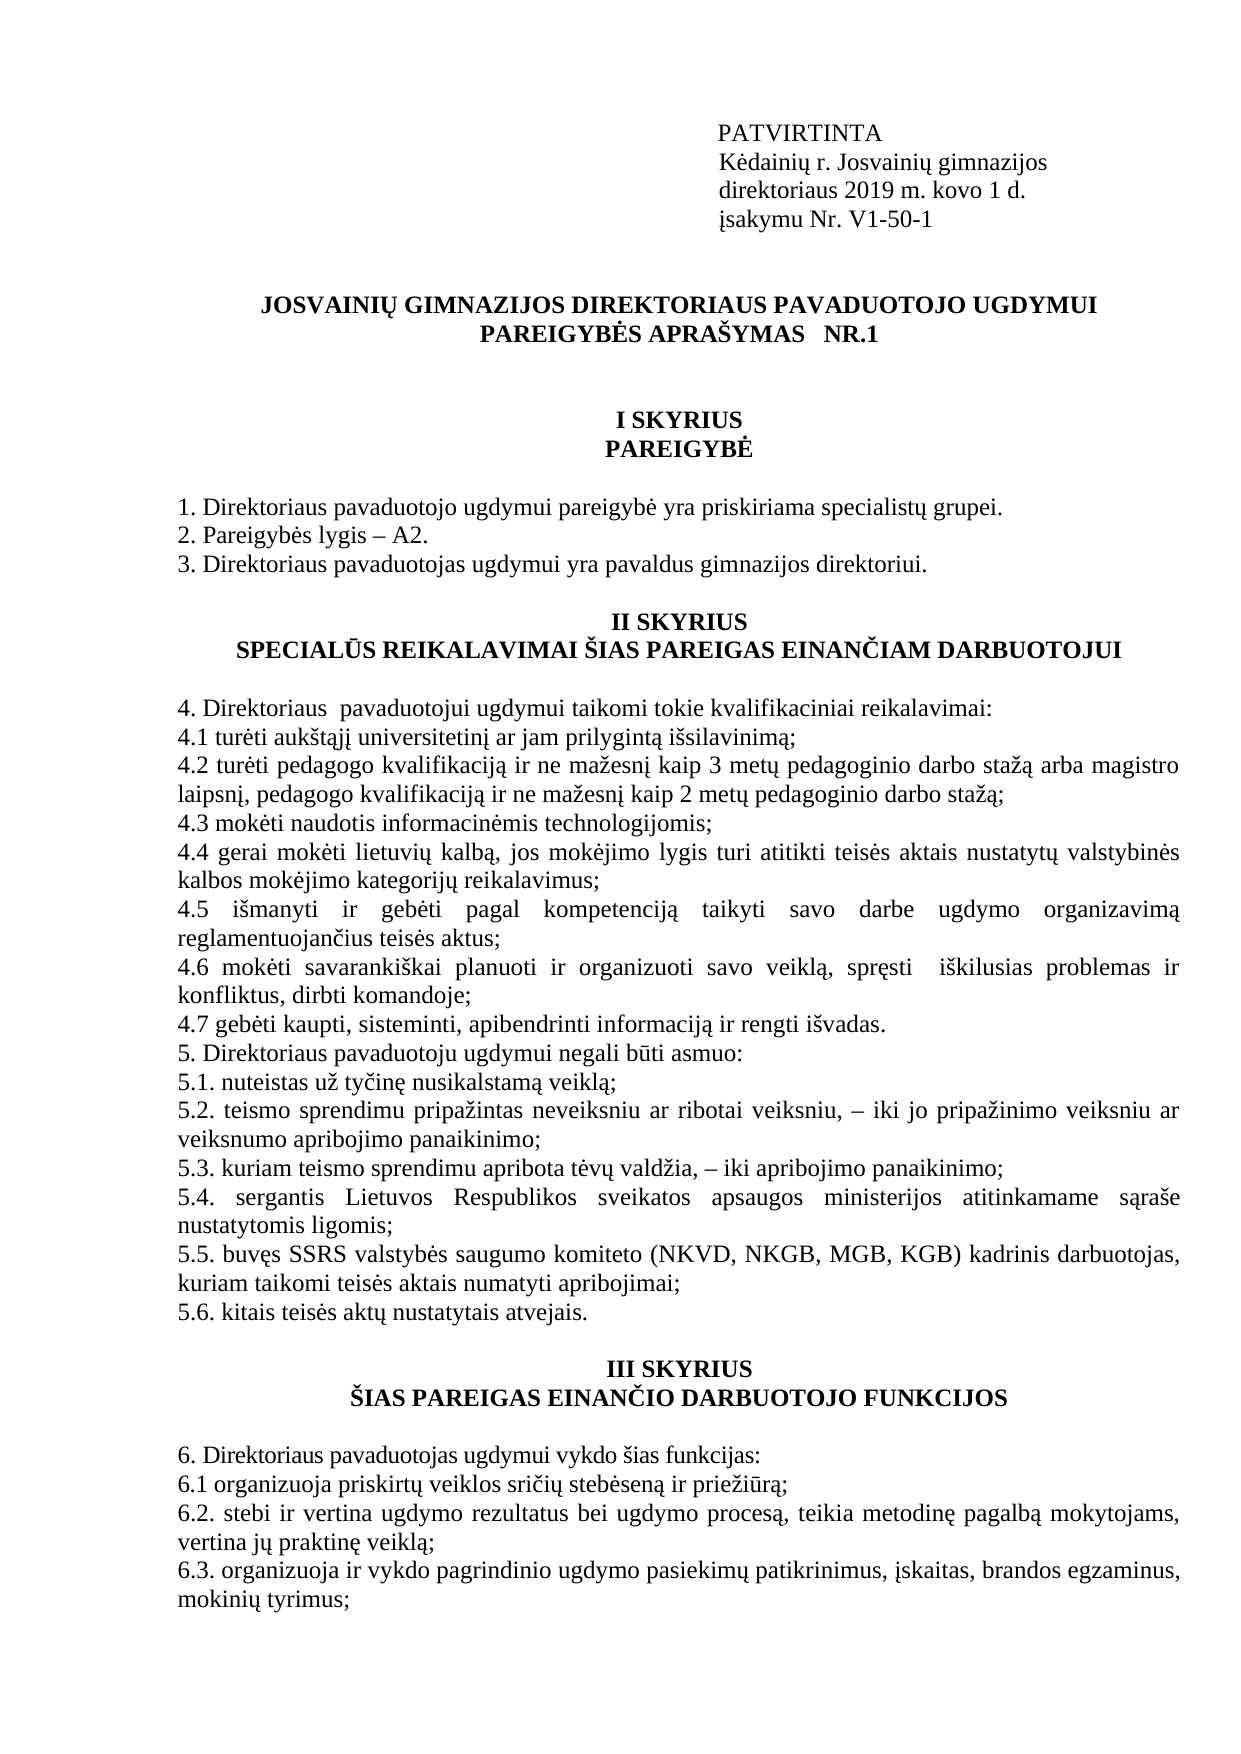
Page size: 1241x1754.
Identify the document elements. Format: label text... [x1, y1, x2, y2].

text 2. Pareigybės lygis – A2. [177, 521, 1181, 549]
text 4.3 mokėti naudotis informacinėmis technologijomis; [177, 808, 1181, 837]
text 5.5. buvęs SSRS valstybės saugumo komiteto (NKVD, NKGB, MGB, KGB) kadrinis darbuotojas, kuriam taikomi teisės aktais numatyti apribojimai; [177, 1239, 1181, 1297]
text 4.5 išmanyti ir gebėti pagal kompetenciją taikyti savo darbe ugdymo organizavimą reglamentuojančius teisės aktus; [177, 894, 1181, 952]
text Kėdainių r. Josvainių gimnazijos [717, 147, 1181, 176]
text 1. Direktoriaus pavaduotojo ugdymui pareigybė yra priskiriama specialistų grupei. [177, 492, 1181, 521]
text 5.3. kuriam teismo sprendimu apribota tėvų valdžia, – iki apribojimo panaikinimo; [177, 1153, 1181, 1182]
text 4.7 gebėti kaupti, sisteminti, apibendrinti informaciją ir rengti išvadas. [177, 1009, 1181, 1038]
text 5.1. nuteistas už tyčinę nusikalstamą veiklą; [177, 1067, 1181, 1096]
text PATVIRTINTA [177, 118, 1181, 147]
text III SKYRIUS [177, 1354, 1181, 1383]
text 5.4. sergantis Lietuvos Respublikos sveikatos apsaugos ministerijos atitinkamame sąraše nustatytomis ligomis; [177, 1182, 1181, 1239]
text direktoriaus 2019 m. kovo 1 d. [717, 176, 1181, 204]
text 6.1 organizuoja priskirtų veiklos sričių stebėseną ir priežiūrą; [177, 1469, 1181, 1498]
text 6.3. organizuoja ir vykdo pagrindinio ugdymo pasiekimų patikrinimus, įskaitas, brandos egzaminus, mokinių tyrimus; [177, 1556, 1181, 1613]
text PAREIGYBĖ [177, 434, 1181, 463]
text II SKYRIUS [177, 607, 1181, 636]
text ŠIAS PAREIGAS EINANČIO DARBUOTOJO FUNKCIJOS [177, 1383, 1181, 1412]
text įsakymu Nr. V1-50-1 [717, 204, 1181, 233]
text 3. Direktoriaus pavaduotojas ugdymui yra pavaldus gimnazijos direktoriui. [177, 549, 1181, 578]
text 5.2. teismo sprendimu pripažintas neveiksniu ar ribotai veiksniu, – iki jo pripažinimo veiksniu ar veiksnumo apribojimo panaikinimo; [177, 1096, 1181, 1153]
text 4.4 gerai mokėti lietuvių kalbą, jos mokėjimo lygis turi atitikti teisės aktais nustatytų valstybinės kalbos mokėjimo kategorijų reikalavimus; [177, 837, 1181, 894]
text 5. Direktoriaus pavaduotoju ugdymui negali būti asmuo: [177, 1038, 1181, 1067]
text JOSVAINIŲ GIMNAZIJOS DIREKTORIAUS PAVADUOTOJO UGDYMUI PAREIGYBĖS APRAŠYMAS NR.1 [177, 291, 1181, 348]
text 4.6 mokėti savarankiškai planuoti ir organizuoti savo veiklą, spręsti iškilusias problemas ir konfliktus, dirbti komandoje; [177, 952, 1181, 1009]
text I SKYRIUS [177, 406, 1181, 434]
text 6.2. stebi ir vertina ugdymo rezultatus bei ugdymo procesą, teikia metodinę pagalbą mokytojams, vertina jų praktinę veiklą; [177, 1498, 1181, 1556]
text 6. Direktoriaus pavaduotojas ugdymui vykdo šias funkcijas: [177, 1441, 1181, 1469]
text 4.2 turėti pedagogo kvalifikaciją ir ne mažesnį kaip 3 metų pedagoginio darbo stažą arba magistro laipsnį, pedagogo kvalifikaciją ir ne mažesnį kaip 2 metų pedagoginio darbo stažą; [177, 751, 1181, 808]
text SPECIALŪS REIKALAVIMAI ŠIAS PAREIGAS EINANČIAM DARBUOTOJUI [177, 636, 1181, 664]
text 4. Direktoriaus pavaduotojui ugdymui taikomi tokie kvalifikaciniai reikalavimai: [177, 693, 1181, 722]
text 4.1 turėti aukštąjį universitetinį ar jam prilygintą išsilavinimą; [177, 722, 1181, 751]
text 5.6. kitais teisės aktų nustatytais atvejais. [177, 1297, 1181, 1326]
